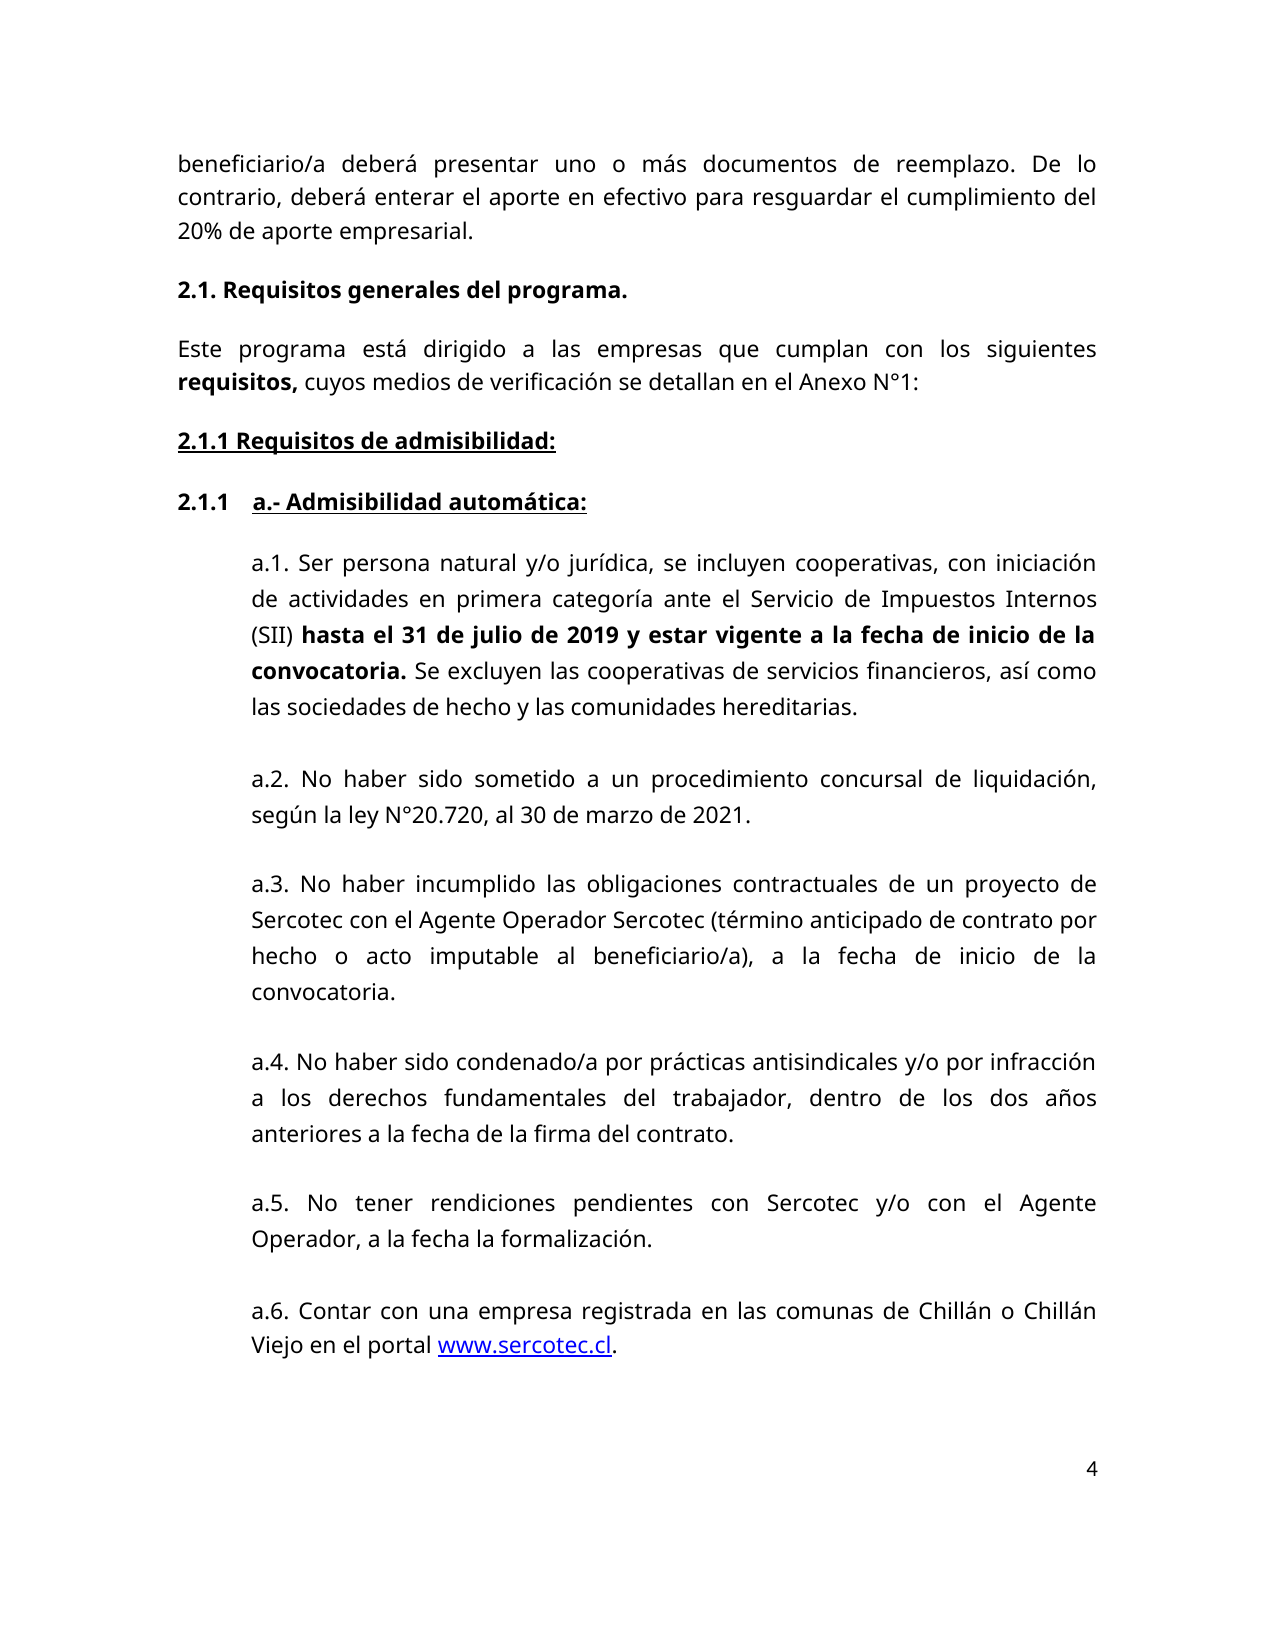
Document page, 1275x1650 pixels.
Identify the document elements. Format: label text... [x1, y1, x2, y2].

list a.- Admisibilidad automática: [177, 486, 1098, 517]
text a.3. No haber incumplido las obligaciones contractuales de un proyecto de Sercotec con el Agente Operador Sercotec (término anticipado de contrato por hecho o acto imputable al beneficiario/a), a la fecha de inicio de la convocatoria. [251, 868, 1098, 1007]
text 2.1. Requisitos generales del programa. [177, 274, 1098, 305]
text 2.1.1 Requisitos de admisibilidad: [177, 425, 1098, 456]
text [177, 148, 1098, 246]
text a.1. Ser persona natural y/o jurídica, se incluyen cooperativas, con iniciación de actividades en primera categoría ante el Servicio de Impuestos Internos (SII) hasta el 31 de julio de 2019 y estar vigente a la fecha de inicio de la convocatoria. Se excluyen las cooperativas de servicios financieros, así como las sociedades de hecho y las comunidades hereditarias. [251, 547, 1098, 722]
text Este programa está dirigido a las empresas que cumplan con los siguientes requisitos, cuyos medios de verificación se detallan en el Anexo N°1: [177, 333, 1098, 398]
text a.6. Contar con una empresa registrada en las comunas de Chillán o Chillán Viejo en el portal www.sercotec.cl. [251, 1295, 1098, 1360]
text a.2. No haber sido sometido a un procedimiento concursal de liquidación, según la ley N°20.720, al 30 de marzo de 2021. [251, 763, 1098, 830]
text a.5. No tener rendiciones pendientes con Sercotec y/o con el Agente Operador, a la fecha la formalización. [251, 1187, 1098, 1254]
text a.4. No haber sido condenado/a por prácticas antisindicales y/o por infracción a los derechos fundamentales del trabajador, dentro de los dos años anteriores a la fecha de la firma del contrato. [251, 1046, 1098, 1149]
